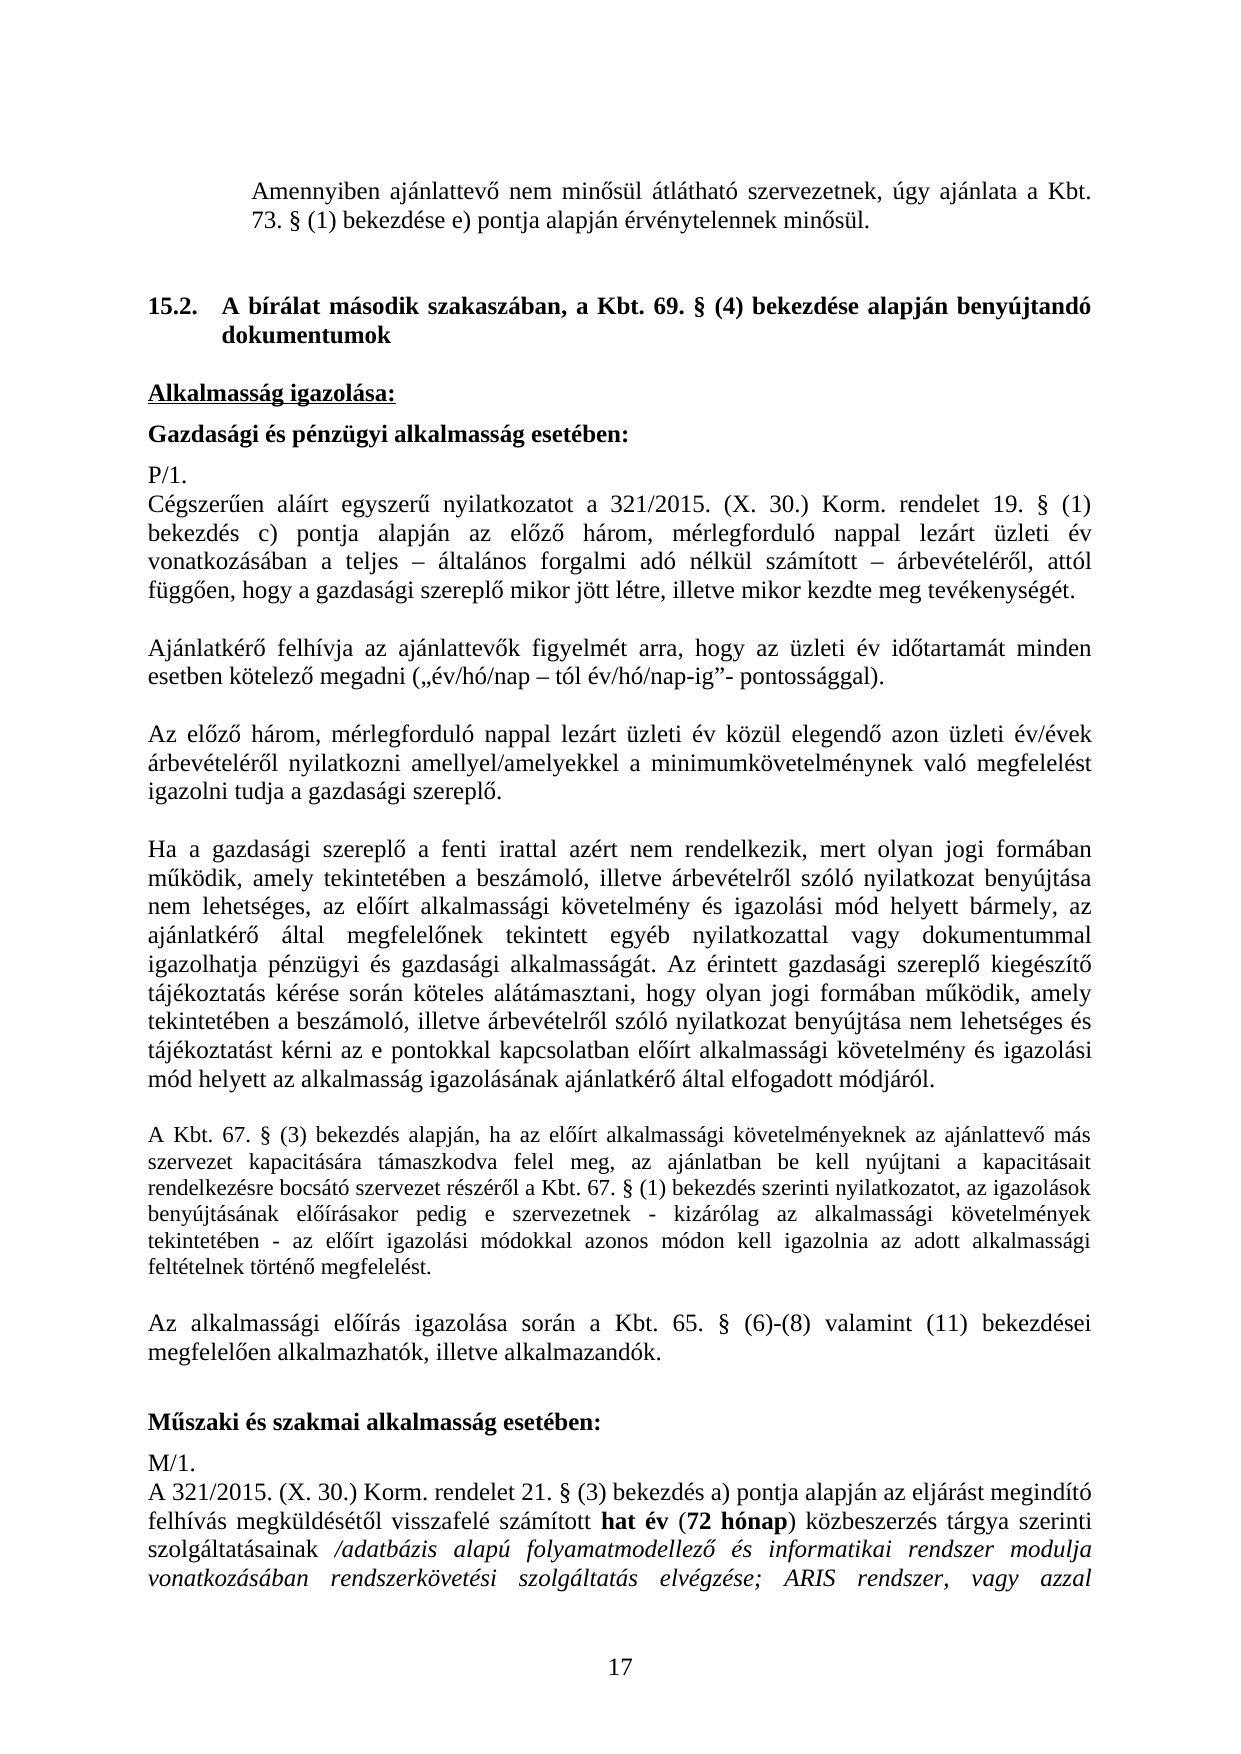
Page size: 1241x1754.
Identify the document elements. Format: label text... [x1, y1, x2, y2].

text Az alkalmassági előírás igazolása során a Kbt. 65. § (6)-(8) valamint (11) bekezdései megfelelően alkalmazhatók, illetve alkalmazandók. [148, 1308, 1093, 1366]
text Ha a gazdasági szereplő a fenti irattal azért nem rendelkezik, mert olyan jogi formában működik, amely tekintetében a beszámoló, illetve árbevételről szóló nyilatkozat benyújtása nem lehetséges, az előírt alkalmassági követelmény és igazolási mód helyett bármely, az ajánlatkérő által megfelelőnek tekintett egyéb nyilatkozattal vagy dokumentummal igazolhatja pénzügyi és gazdasági alkalmasságát. Az érintett gazdasági szereplő kiegészítő tájékoztatás kérése során köteles alátámasztani, hogy olyan jogi formában működik, amely tekintetében a beszámoló, illetve árbevételről szóló nyilatkozat benyújtása nem lehetséges és tájékoztatást kérni az e pontokkal kapcsolatban előírt alkalmassági követelmény és igazolási mód helyett az alkalmasság igazolásának ajánlatkérő által elfogadott módjáról. [148, 834, 1093, 1093]
text Műszaki és szakmai alkalmasság esetében: [148, 1407, 1093, 1436]
text Cégszerűen aláírt egyszerű nyilatkozatot a 321/2015. (X. 30.) Korm. rendelet 19. § (1) bekezdés c) pontja alapján az előző három, mérlegforduló nappal lezárt üzleti év vonatkozásában a teljes – általános forgalmi adó nélkül számított – árbevételéről, attól függően, hogy a gazdasági szereplő mikor jött létre, illetve mikor kezdte meg tevékenységét. [148, 489, 1093, 604]
subtitle A bírálat második szakaszában, a Kbt. 69. § (4) bekezdése alapján benyújtandó dokumentumok [148, 291, 1093, 349]
text Amennyiben ajánlattevő nem minősül átlátható szervezetnek, úgy ajánlata a Kbt. 73. § (1) bekezdése e) pontja alapján érvénytelennek minősül. [251, 176, 1093, 234]
text Az előző három, mérlegforduló nappal lezárt üzleti év közül elegendő azon üzleti év/évek árbevételéről nyilatkozni amellyel/amelyekkel a minimumkövetelménynek való megfelelést igazolni tudja a gazdasági szereplő. [148, 719, 1093, 805]
text Gazdasági és pénzügyi alkalmasság esetében: [148, 419, 1093, 448]
text A Kbt. 67. § (3) bekezdés alapján, ha az előírt alkalmassági követelményeknek az ajánlattevő más szervezet kapacitására támaszkodva felel meg, az ajánlatban be kell nyújtani a kapacitásait rendelkezésre bocsátó szervezet részéről a Kbt. 67. § (1) bekezdés szerinti nyilatkozatot, az igazolások benyújtásának előírásakor pedig e szervezetnek - kizárólag az alkalmassági követelmények tekintetében - az előírt igazolási módokkal azonos módon kell igazolnia az adott alkalmassági feltételnek történő megfelelést. [148, 1121, 1093, 1279]
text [148, 1477, 1093, 1592]
text M/1. [148, 1448, 1093, 1477]
text Ajánlatkérő felhívja az ajánlattevők figyelmét arra, hogy az üzleti év időtartamát minden esetben kötelező megadni („év/hó/nap – tól év/hó/nap-ig”- pontossággal). [148, 633, 1093, 690]
list Alkalmasság igazolása: [148, 378, 1093, 406]
text P/1. [148, 460, 1093, 489]
